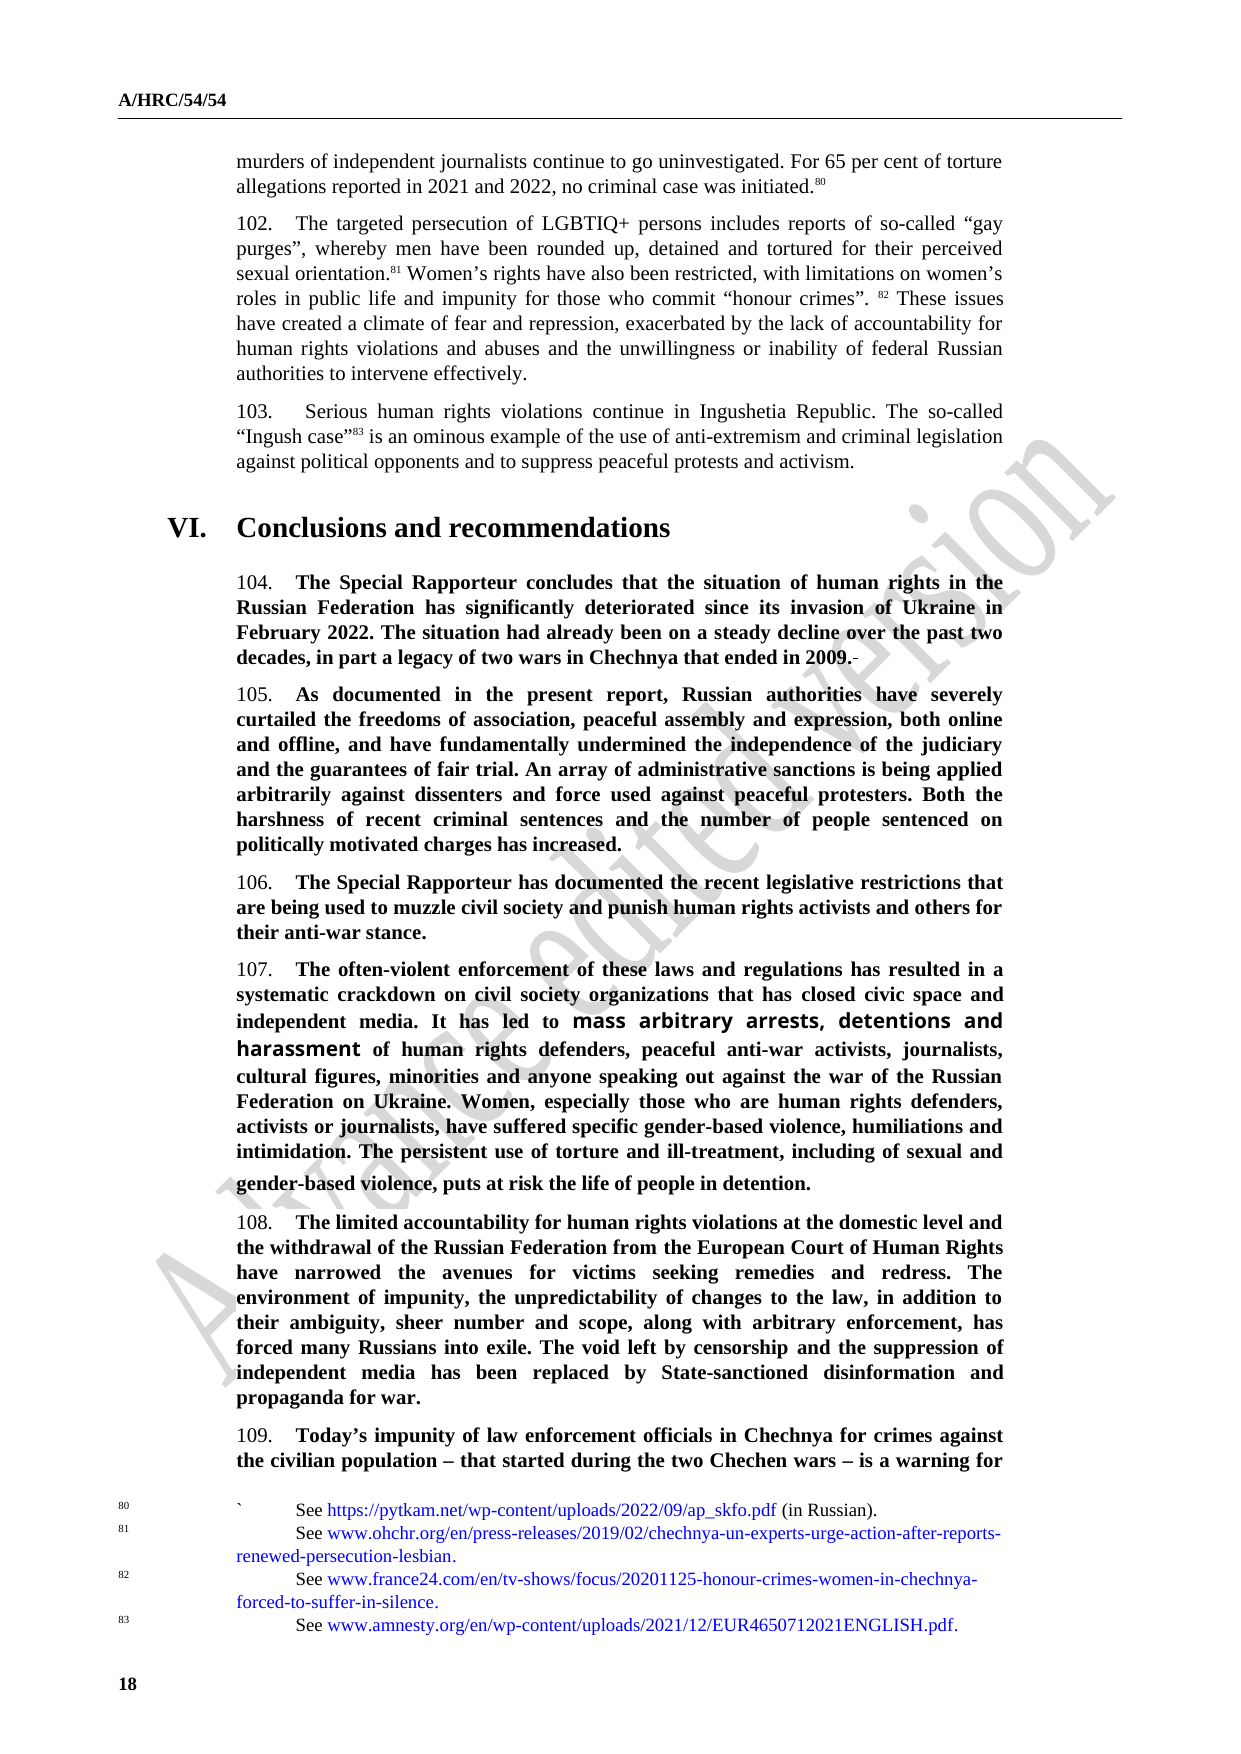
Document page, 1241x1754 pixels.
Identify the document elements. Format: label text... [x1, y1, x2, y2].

text 103. Serious human rights violations continue in Ingushetia Republic. The so-called “Ingush case” is an ominous example of the use of anti-extremism and criminal legislation against political opponents and to suppress peaceful protests and activism. [236, 398, 1004, 473]
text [236, 148, 1004, 198]
text 108. The limited accountability for human rights violations at the domestic level and the withdrawal of the Russian Federation from the European Court of Human Rights have narrowed the avenues for victims seeking remedies and redress. The environment of impunity, the unpredictability of changes to the law, in addition to their ambiguity, sheer number and scope, along with arbitrary enforcement, has forced many Russians into exile. The void left by censorship and the suppression of independent media has been replaced by State-sanctioned disinformation and propaganda for war. [236, 1209, 1004, 1409]
text 104. The Special Rapporteur concludes that the situation of human rights in the Russian Federation has significantly deteriorated since its invasion of Ukraine in February 2022. The situation had already been on a steady decline over the past two decades, in part a legacy of two wars in Chechnya that ended in 2009. [236, 569, 1004, 669]
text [236, 1422, 1004, 1472]
text 105. As documented in the present report, Russian authorities have severely curtailed the freedoms of association, peaceful assembly and expression, both online and offline, and have fundamentally undermined the independence of the judiciary and the guarantees of fair trial. An array of administrative sanctions is being applied arbitrarily against dissenters and force used against peaceful protesters. Both the harshness of recent criminal sentences and the number of people sentenced on politically motivated charges has increased. [236, 681, 1004, 856]
text 107. The often-violent enforcement of these laws and regulations has resulted in a systematic crackdown on civil society organizations that has closed civic space and independent media. It has led to mass arbitrary arrests, detentions and harassment of human rights defenders, peaceful anti-war activists, journalists, cultural figures, minorities and anyone speaking out against the war of the Russian Federation on Ukraine. Women, especially those who are human rights defenders, activists or journalists, have suffered specific gender-based violence, humiliations and intimidation. The persistent use of torture and ill-treatment, including of sexual and gender-based violence, puts at risk the life of people in detention. [236, 956, 1004, 1197]
text VI. Conclusions and recommendations [118, 510, 1004, 544]
text 102. The targeted persecution of LGBTIQ+ persons includes reports of so-called “gay purges”, whereby men have been rounded up, detained and tortured for their perceived sexual orientation. Women’s rights have also been restricted, with limitations on women’s roles in public life and impunity for those who commit “honour crimes”. These issues have created a climate of fear and repression, exacerbated by the lack of accountability for human rights violations and abuses and the unwillingness or inability of federal Russian authorities to intervene effectively. [236, 210, 1004, 385]
text 106. The Special Rapporteur has documented the recent legislative restrictions that are being used to muzzle civil society and punish human rights activists and others for their anti-war stance. [236, 869, 1004, 944]
